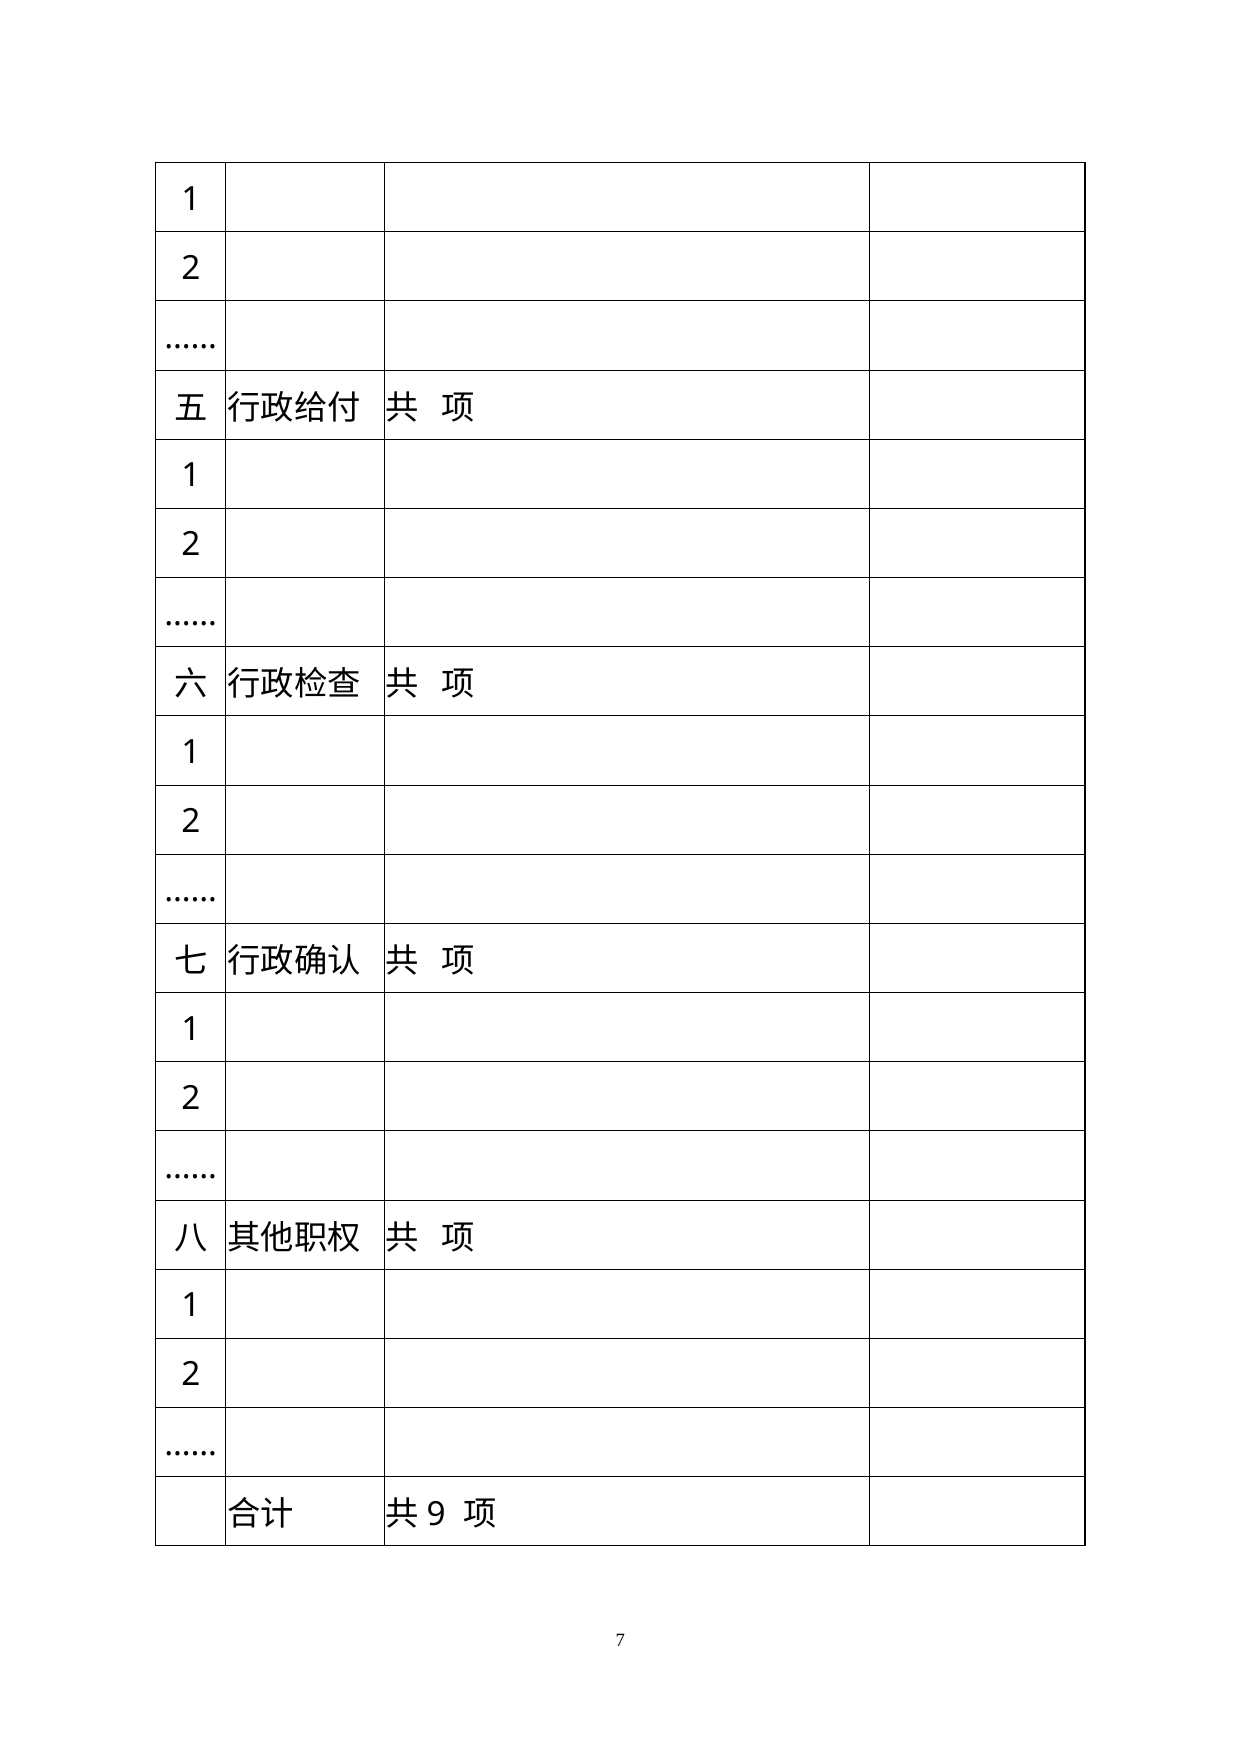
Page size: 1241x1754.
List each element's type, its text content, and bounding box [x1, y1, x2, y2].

table_cell [870, 1062, 1084, 1130]
table_cell [385, 716, 869, 784]
table_cell [870, 993, 1084, 1061]
table_cell …… [156, 1131, 225, 1199]
table_cell 行政检查 [226, 647, 384, 715]
table_cell [385, 993, 869, 1061]
table_cell 2 [156, 232, 225, 300]
table_cell 六 [156, 647, 225, 715]
table_cell …… [156, 578, 225, 646]
table_cell 共 项 [385, 924, 869, 992]
table_cell [870, 1201, 1084, 1269]
table_cell [870, 716, 1084, 784]
table_cell 2 [156, 1339, 225, 1407]
table_cell [385, 1339, 869, 1407]
table_cell [385, 855, 869, 923]
table_cell 五 [156, 371, 225, 439]
table_cell [226, 1270, 384, 1338]
table_cell [226, 578, 384, 646]
table_cell [226, 301, 384, 369]
table_cell [226, 786, 384, 854]
table_cell [385, 1408, 869, 1476]
table_cell 行政确认 [226, 924, 384, 992]
table_cell [385, 1062, 869, 1130]
table_cell [226, 1131, 384, 1199]
table_cell 七 [156, 924, 225, 992]
table_cell [870, 1339, 1084, 1407]
table_cell …… [156, 301, 225, 369]
table_cell [226, 855, 384, 923]
table_cell [385, 509, 869, 577]
table_cell 1 [156, 163, 225, 231]
table_cell …… [156, 855, 225, 923]
table_cell 八 [156, 1201, 225, 1269]
table_cell [156, 1477, 225, 1545]
table_cell [385, 1270, 869, 1338]
table_cell [226, 1408, 384, 1476]
table_cell [226, 509, 384, 577]
table_cell 共 项 [385, 371, 869, 439]
table_cell 2 [156, 509, 225, 577]
table_cell [870, 786, 1084, 854]
table_cell …… [156, 1408, 225, 1476]
table_cell [385, 232, 869, 300]
table_cell [226, 163, 384, 231]
table_cell 1 [156, 440, 225, 508]
table_cell [226, 1062, 384, 1130]
table_cell 合计 [226, 1477, 384, 1545]
table_cell 行政给付 [226, 371, 384, 439]
table_cell 共 项 [385, 1201, 869, 1269]
table_cell 共 项 [385, 647, 869, 715]
table_cell [870, 301, 1084, 369]
table_cell [870, 1408, 1084, 1476]
table_cell 2 [156, 1062, 225, 1130]
table_cell [870, 232, 1084, 300]
table_cell [385, 578, 869, 646]
table_cell [226, 232, 384, 300]
table_cell 其他职权 [226, 1201, 384, 1269]
table_cell [870, 924, 1084, 992]
table_cell 1 [156, 993, 225, 1061]
table_cell 1 [156, 1270, 225, 1338]
table_cell [870, 440, 1084, 508]
table_cell [226, 1339, 384, 1407]
table_cell [870, 855, 1084, 923]
table_cell [226, 993, 384, 1061]
table_cell [385, 786, 869, 854]
table_cell [226, 440, 384, 508]
table_cell [870, 1270, 1084, 1338]
table_cell [870, 509, 1084, 577]
table_cell [870, 578, 1084, 646]
table_cell [385, 1131, 869, 1199]
table_cell 1 [156, 716, 225, 784]
table_cell [226, 716, 384, 784]
table_cell [870, 647, 1084, 715]
table_cell [385, 163, 869, 231]
table_cell 2 [156, 786, 225, 854]
table_cell [870, 371, 1084, 439]
table_cell [870, 1131, 1084, 1199]
table_cell [870, 163, 1084, 231]
table_cell [385, 301, 869, 369]
table_cell 共 9 项 [385, 1477, 869, 1545]
table_cell [385, 440, 869, 508]
table_cell [870, 1477, 1084, 1545]
